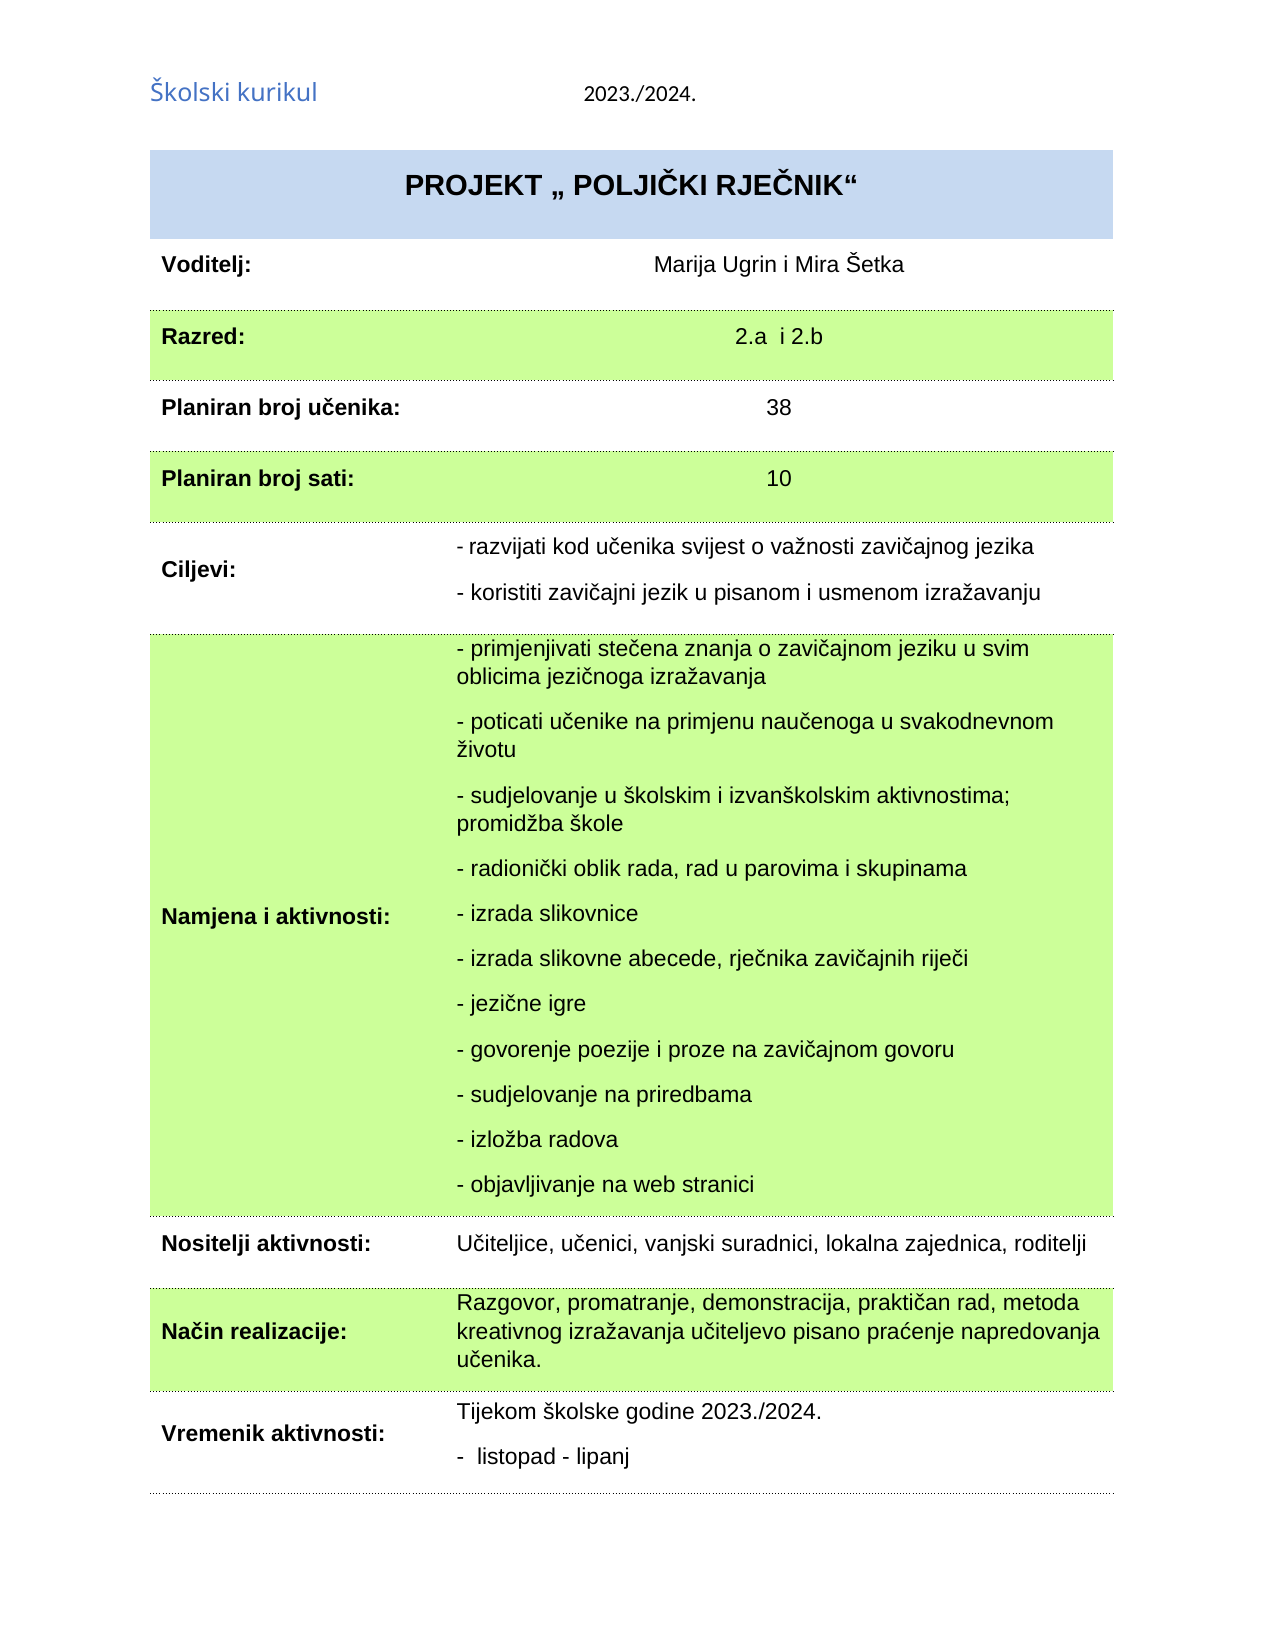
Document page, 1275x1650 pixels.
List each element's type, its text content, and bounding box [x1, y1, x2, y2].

table_cell - primjenjivati stečena znanja o zavičajnom jeziku u svim oblicima jezičnoga izražavanja - poticati učenike na primjenu naučenoga u svakodnevnom životu - sudjelovanje u školskim i izvanškolskim aktivnostima; promidžba škole - radionički oblik rada, rad u parovima i skupinama - izrada slikovnice - izrada slikovne abecede, rječnika zavičajnih riječi - jezične igre - govorenje poezije i proze na zavičajnom govoru - sudjelovanje na priredbama - izložba radova - objavljivanje na web stranici [445, 634, 1113, 1216]
table_cell Ciljevi: [150, 522, 445, 633]
table_cell Marija Ugrin i Mira Šetka [445, 239, 1113, 309]
table_cell 2.a i 2.b [445, 310, 1113, 380]
table_cell Način realizacije: [150, 1288, 445, 1391]
table_cell Učiteljice, učenici, vanjski suradnici, lokalna zajednica, roditelji [445, 1216, 1113, 1288]
table_cell Planiran broj učenika: [150, 380, 445, 451]
table_cell 38 [445, 380, 1113, 451]
table_cell Razred: [150, 310, 445, 380]
table_cell - razvijati kod učenika svijest o važnosti zavičajnog jezika - koristiti zavičajni jezik u pisanom i usmenom izražavanju [445, 522, 1113, 633]
table_cell Voditelj: [150, 239, 445, 309]
table_cell Vremenik aktivnosti: [150, 1391, 445, 1493]
table_cell Nositelji aktivnosti: [150, 1216, 445, 1288]
table_cell 10 [445, 451, 1113, 522]
table_cell Namjena i aktivnosti: [150, 634, 445, 1216]
table_header PROJEKT „ POLJIČKI RJEČNIK“ [150, 150, 1113, 239]
table_cell Tijekom školske godine 2023./2024. - listopad - lipanj [445, 1391, 1113, 1493]
table_cell Planiran broj sati: [150, 451, 445, 522]
table_cell Razgovor, promatranje, demonstracija, praktičan rad, metoda kreativnog izražavanja učiteljevo pisano praćenje napredovanja učenika. [445, 1288, 1113, 1391]
